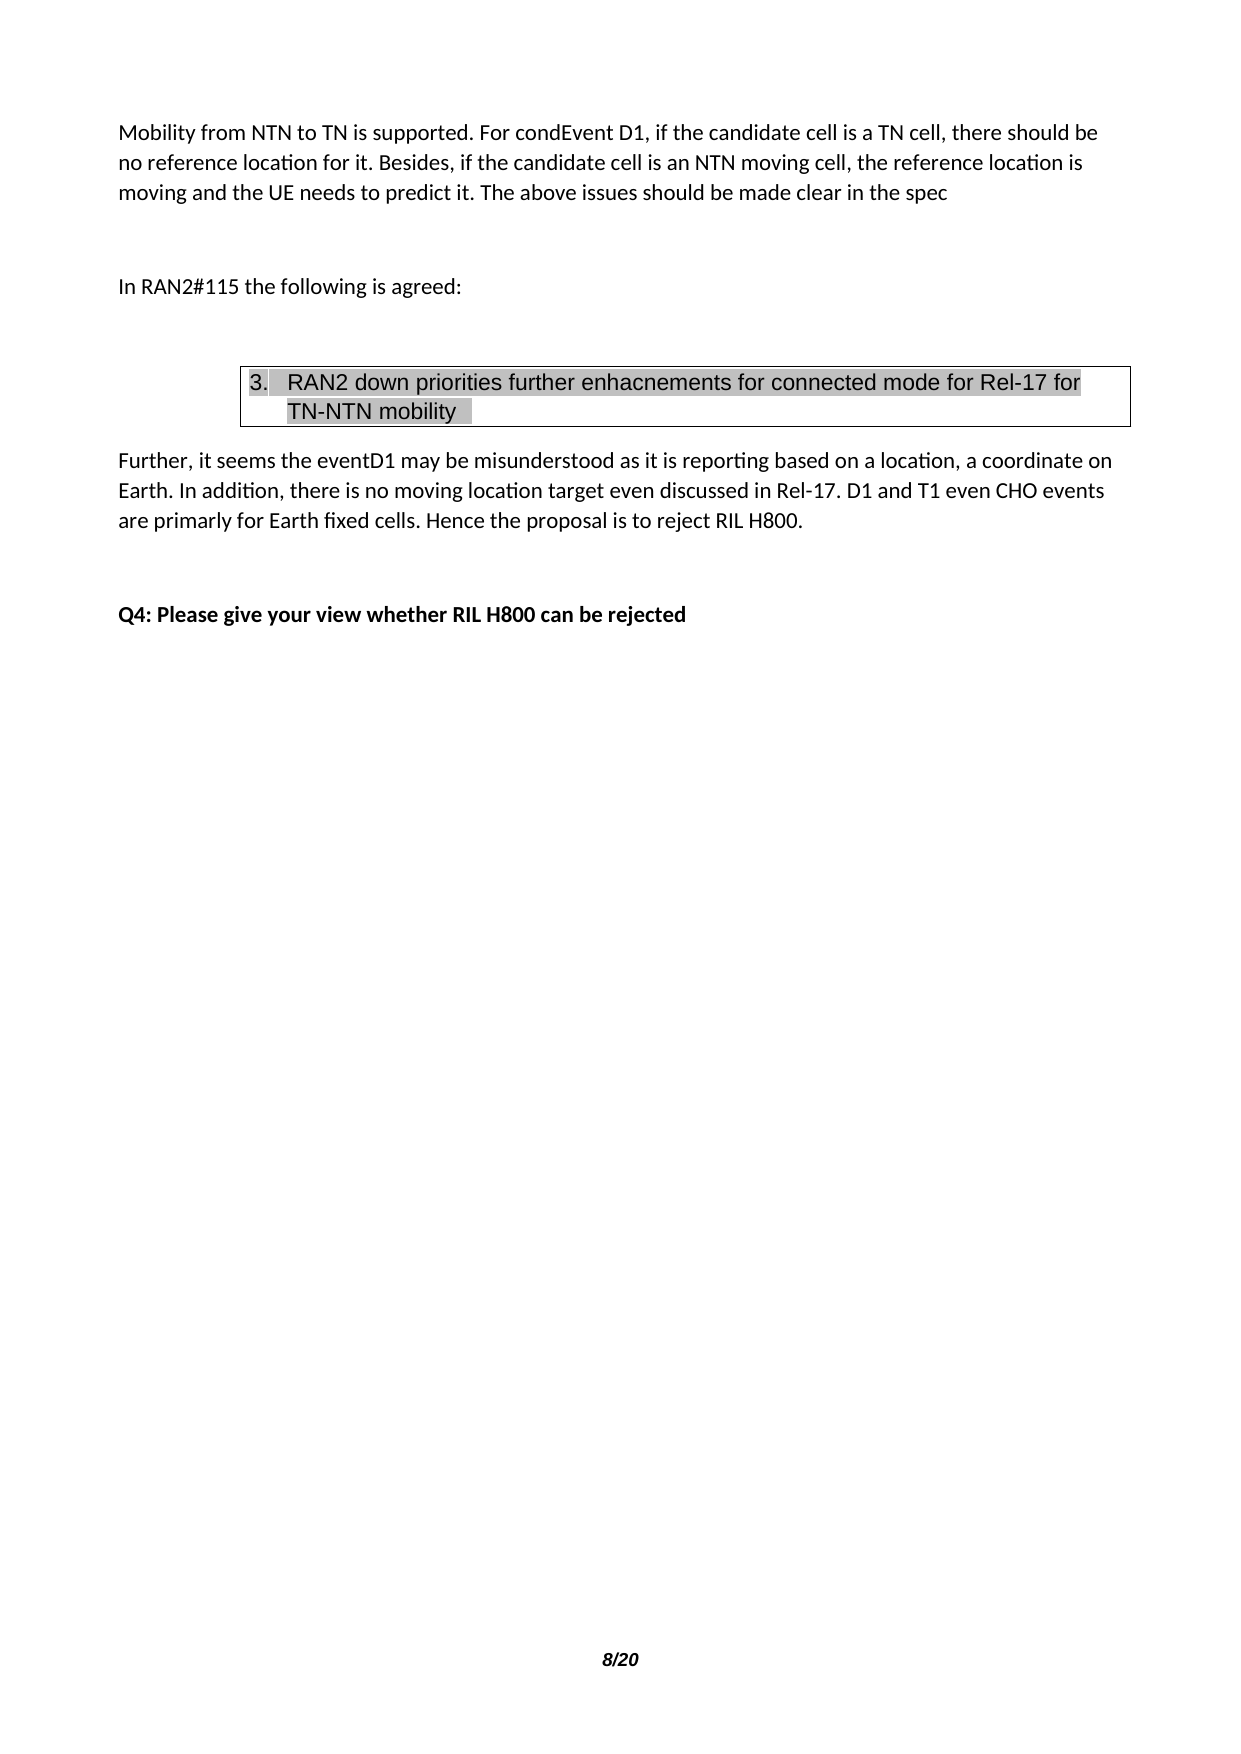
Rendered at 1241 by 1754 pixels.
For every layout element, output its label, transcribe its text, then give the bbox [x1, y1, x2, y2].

text Q4: Please give your view whether RIL H800 can be rejected [118, 600, 1122, 658]
text Mobility from NTN to TN is supported. For condEvent D1, if the candidate cell is a TN cell, there should be no reference location for it. Besides, if the candidate cell is an NTN moving cell, the reference location is moving and the UE needs to predict it. The above issues should be made clear in the spec [118, 118, 1122, 207]
text In RAN2#115 the following is agreed: [118, 272, 1122, 300]
text Further, it seems the eventD1 may be misunderstood as it is reporting based on a location, a coordinate on Earth. In addition, there is no moving location target even discussed in Rel-17. D1 and T1 even CHO events are primarly for Earth fixed cells. Hence the proposal is to reject RIL H800. [118, 446, 1122, 534]
text 3. RAN2 down priorities further enhacnements for connected mode for Rel-17 for TN-NTN mobility [241, 367, 1130, 426]
